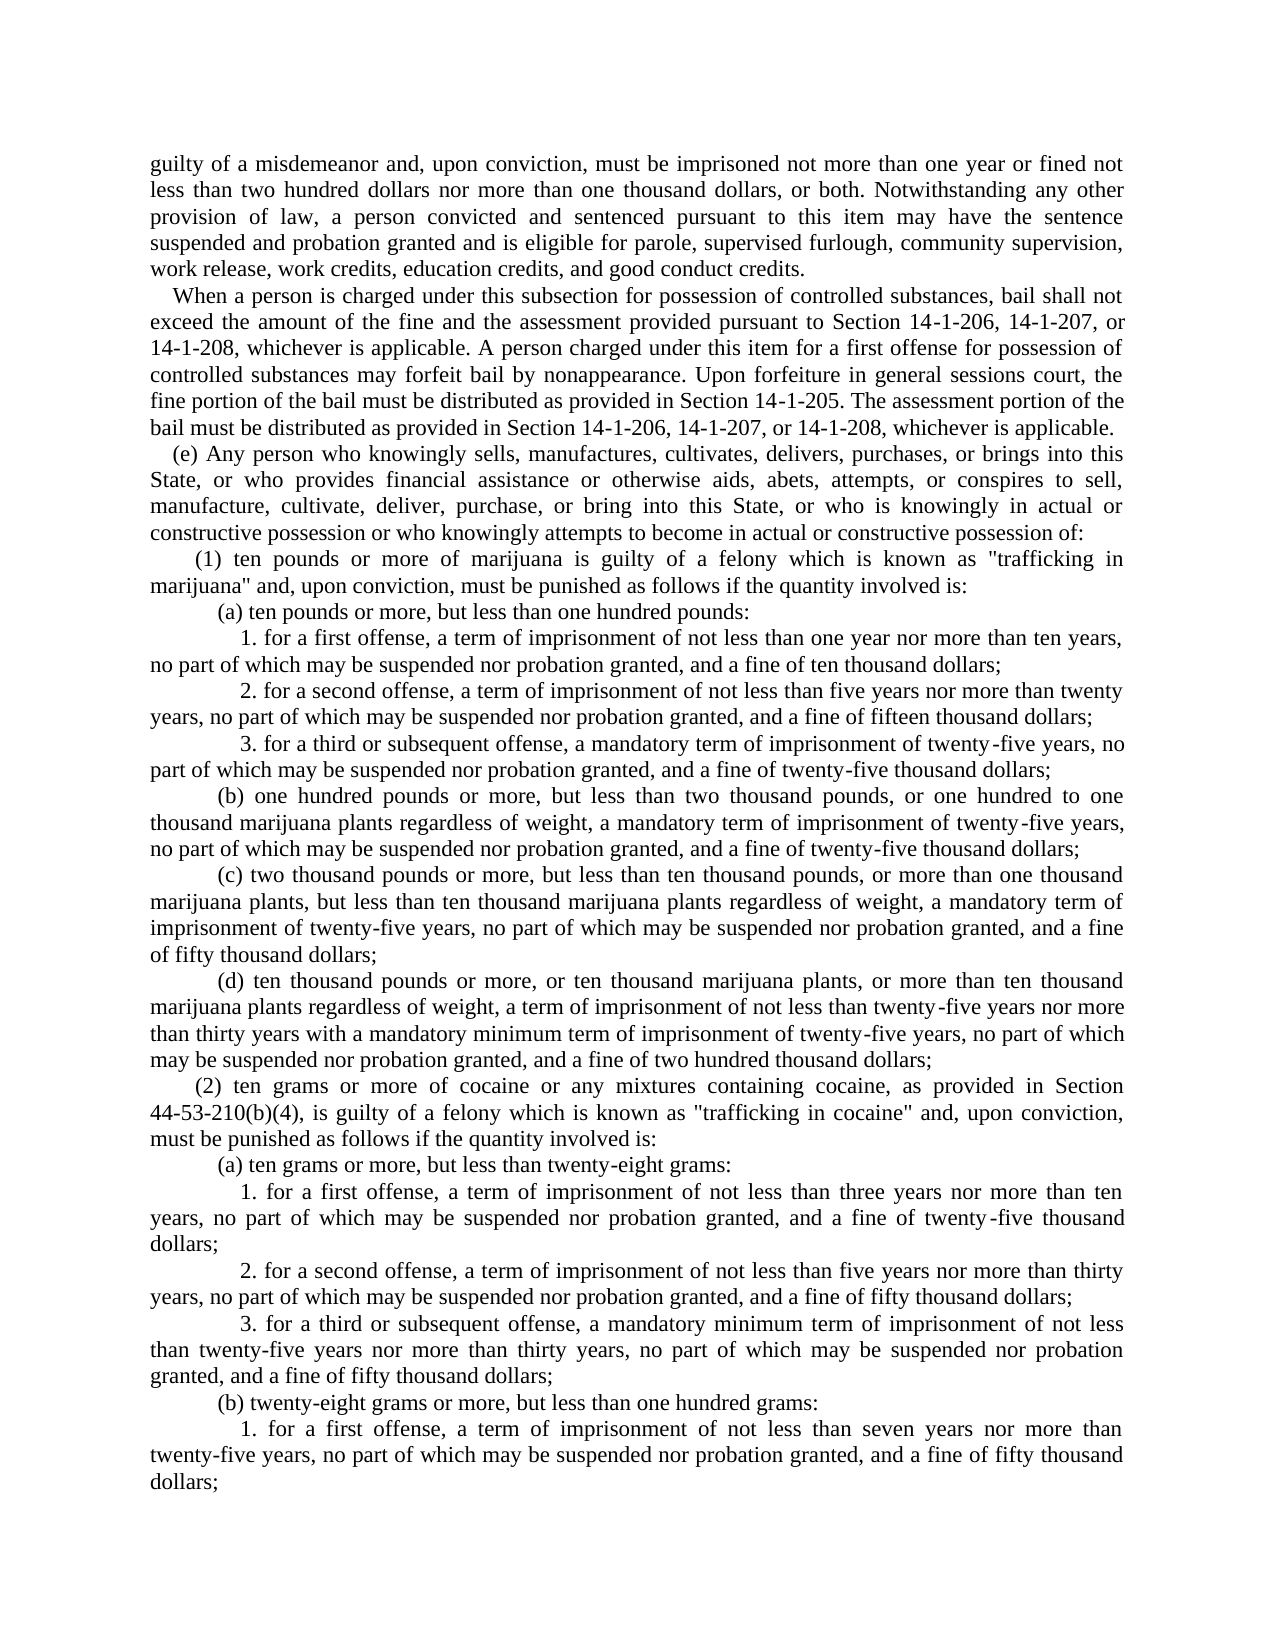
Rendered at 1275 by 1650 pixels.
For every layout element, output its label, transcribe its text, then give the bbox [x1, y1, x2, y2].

text 3. for a third or subsequent offense, a mandatory minimum term of imprisonment of not less than twenty-five years nor more than thirty years, no part of which may be suspended nor probation granted, and a fine of fifty thousand dollars; [150, 1309, 1125, 1389]
text 1. for a first offense, a term of imprisonment of not less than one year nor more than ten years, no part of which may be suspended nor probation granted, and a fine of ten thousand dollars; [150, 624, 1125, 677]
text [150, 150, 1125, 282]
text (b) one hundred pounds or more, but less than two thousand pounds, or one hundred to one thousand marijuana plants regardless of weight, a mandatory term of imprisonment of twenty-five years, no part of which may be suspended nor probation granted, and a fine of twenty-five thousand dollars; [150, 782, 1125, 862]
text (2) ten grams or more of cocaine or any mixtures containing cocaine, as provided in Section 44-53-210(b)(4), is guilty of a felony which is known as "trafficking in cocaine" and, upon conviction, must be punished as follows if the quantity involved is: [150, 1072, 1125, 1151]
text 2. for a second offense, a term of imprisonment of not less than five years nor more than twenty years, no part of which may be suspended nor probation granted, and a fine of fifteen thousand dollars; [150, 677, 1125, 730]
text (a) ten grams or more, but less than twenty-eight grams: [150, 1151, 1125, 1178]
text 2. for a second offense, a term of imprisonment of not less than five years nor more than thirty years, no part of which may be suspended nor probation granted, and a fine of fifty thousand dollars; [150, 1257, 1125, 1309]
text (c) two thousand pounds or more, but less than ten thousand pounds, or more than one thousand marijuana plants, but less than ten thousand marijuana plants regardless of weight, a mandatory term of imprisonment of twenty-five years, no part of which may be suspended nor probation granted, and a fine of fifty thousand dollars; [150, 862, 1125, 967]
text (a) ten pounds or more, but less than one hundred pounds: [150, 598, 1125, 624]
text (e) Any person who knowingly sells, manufactures, cultivates, delivers, purchases, or brings into this State, or who provides financial assistance or otherwise aids, abets, attempts, or conspires to sell, manufacture, cultivate, deliver, purchase, or bring into this State, or who is knowingly in actual or constructive possession or who knowingly attempts to become in actual or constructive possession of: [150, 440, 1125, 545]
text 1. for a first offense, a term of imprisonment of not less than three years nor more than ten years, no part of which may be suspended nor probation granted, and a fine of twenty-five thousand dollars; [150, 1178, 1125, 1257]
text (b) twenty-eight grams or more, but less than one hundred grams: [150, 1389, 1125, 1415]
text 3. for a third or subsequent offense, a mandatory term of imprisonment of twenty-five years, no part of which may be suspended nor probation granted, and a fine of twenty-five thousand dollars; [150, 730, 1125, 782]
text (1) ten pounds or more of marijuana is guilty of a felony which is known as "trafficking in marijuana" and, upon conviction, must be punished as follows if the quantity involved is: [150, 545, 1125, 598]
text (d) ten thousand pounds or more, or ten thousand marijuana plants, or more than ten thousand marijuana plants regardless of weight, a term of imprisonment of not less than twenty-five years nor more than thirty years with a mandatory minimum term of imprisonment of twenty-five years, no part of which may be suspended nor probation granted, and a fine of two hundred thousand dollars; [150, 967, 1125, 1072]
text When a person is charged under this subsection for possession of controlled substances, bail shall not exceed the amount of the fine and the assessment provided pursuant to Section 14-1-206, 14-1-207, or 14-1-208, whichever is applicable. A person charged under this item for a first offense for possession of controlled substances may forfeit bail by nonappearance. Upon forfeiture in general sessions court, the fine portion of the bail must be distributed as provided in Section 14-1-205. The assessment portion of the bail must be distributed as provided in Section 14-1-206, 14-1-207, or 14-1-208, whichever is applicable. [150, 282, 1125, 440]
text 1. for a first offense, a term of imprisonment of not less than seven years nor more than twenty-five years, no part of which may be suspended nor probation granted, and a fine of fifty thousand dollars; [150, 1415, 1125, 1494]
